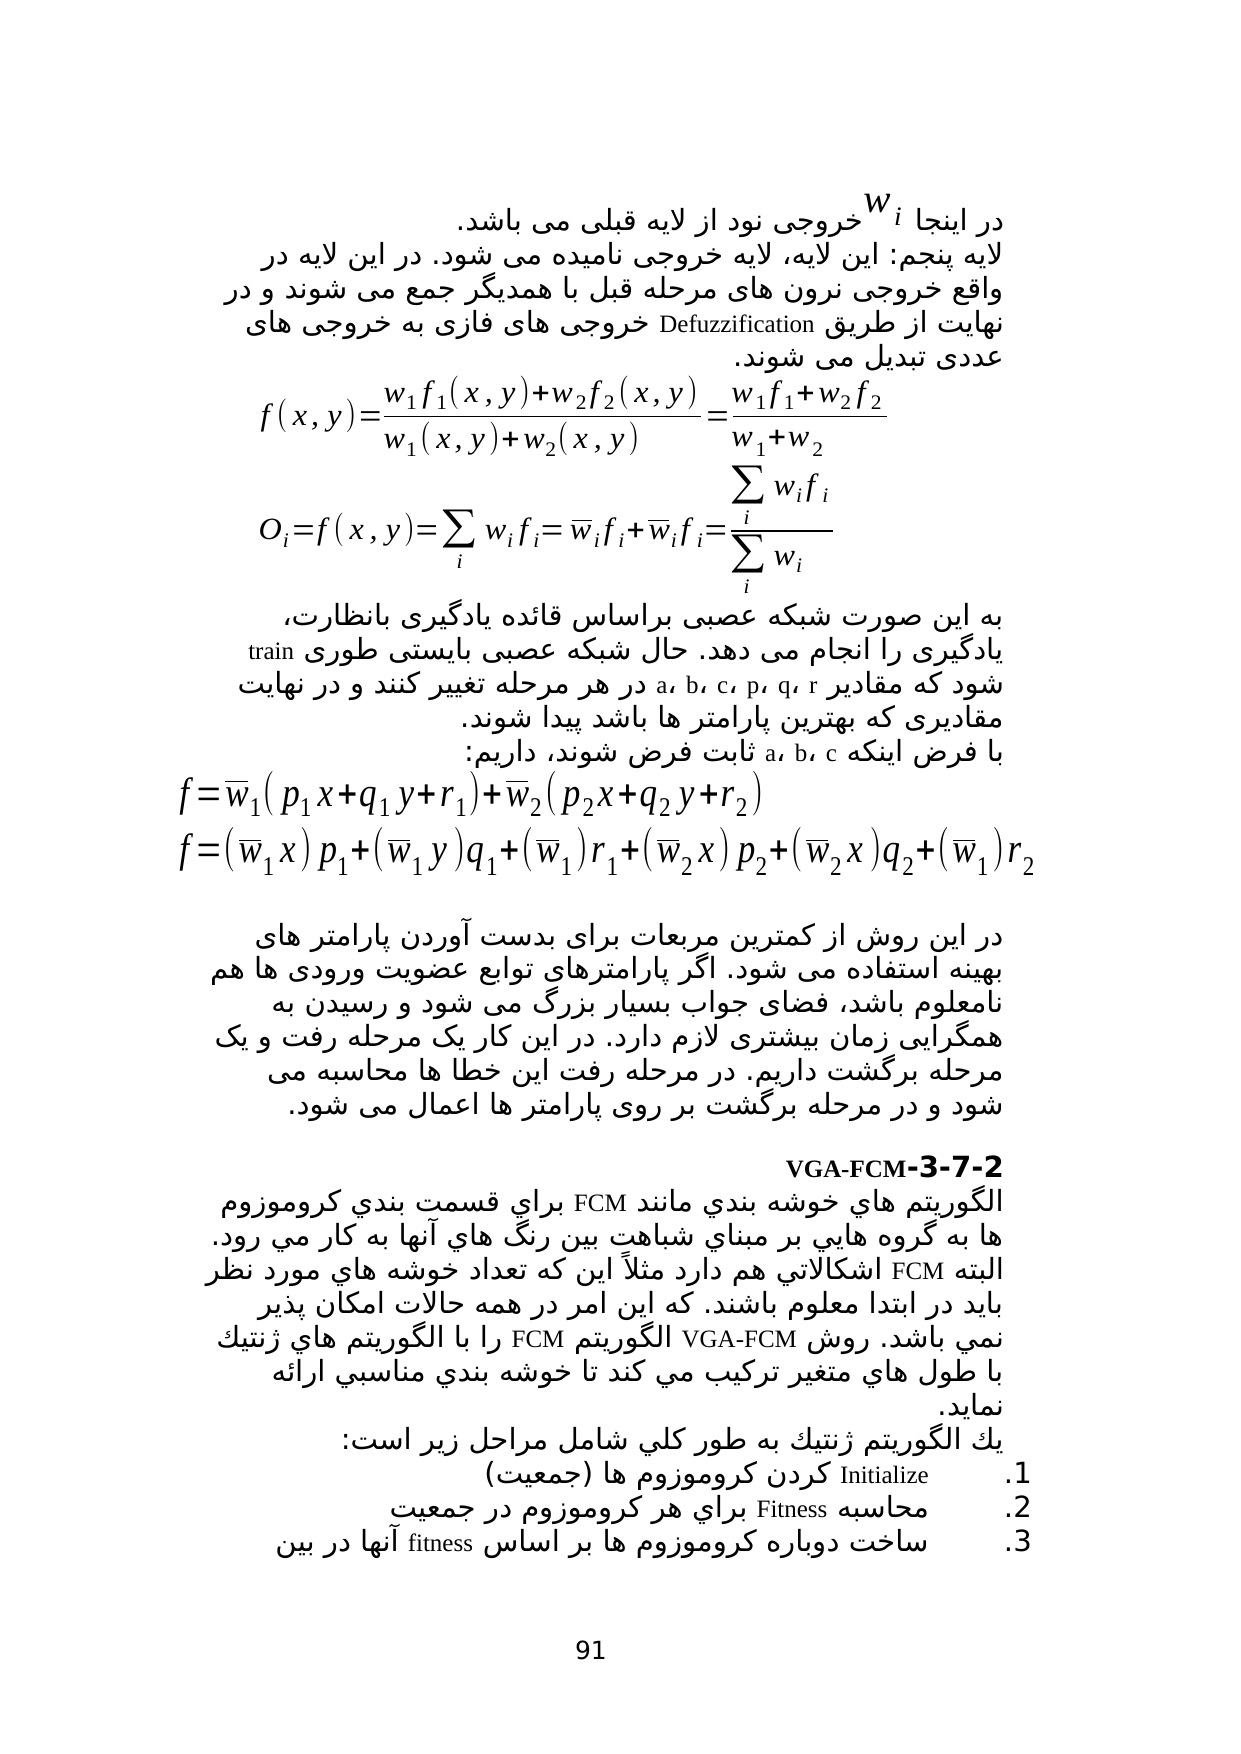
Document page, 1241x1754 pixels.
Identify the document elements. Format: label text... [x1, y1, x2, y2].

list Initialize كردن كروموزوم ها (جمعيت) [205, 1456, 1004, 1490]
text با فرض اینکه a، b، c ثابت فرض شوند، داریم: [205, 734, 1004, 768]
subtitle 3-7-2-VGA-FCM [205, 1150, 1004, 1184]
text به این صورت شبکه عصبی براساس قائده یادگیری بانظارت، یادگیری را انجام می دهد. حال شبکه عصبی بایستی طوری train شود که مقادیر a، b، c، p، q، r در هر مرحله تغییر کنند و در نهایت مقادیری که بهترین پارامتر ها باشد پیدا شوند. [205, 598, 1004, 734]
text الگوريتم هاي خوشه بندي مانند FCM براي قسمت بندي كروموزوم ها به گروه هايي بر مبناي شباهت بين رنگ هاي آنها به كار مي رود. البته FCM اشكالاتي هم دارد مثلاً اين كه تعداد خوشه هاي مورد نظر بايد در ابتدا معلوم باشند. كه اين امر در همه حالات امكان پذير نمي باشد. روش VGA-FCM الگوريتم FCM را با الگوريتم هاي ژنتيك با طول هاي متغير تركيب مي كند تا خوشه بندي مناسبي ارائه نمايد. [205, 1184, 1004, 1422]
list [205, 1524, 1004, 1558]
text لایه پنجم: این لایه، لایه خروجی نامیده می شود. در این لایه در واقع خروجی نرون های مرحله قبل با همدیگر جمع می شوند و در نهایت از طریق Defuzzification خروجی های فازی به خروجی های عددی تبدیل می شوند. [205, 237, 1004, 373]
text يك الگوريتم ژنتيك به طور كلي شامل مراحل زير است: [205, 1422, 1004, 1456]
list محاسبه Fitness براي هر كروموزوم در جمعيت [205, 1490, 1004, 1524]
text در اینجا خروجی نود از لایه قبلی می باشد. [205, 177, 1004, 237]
text در این روش از کمترین مربعات برای بدست آوردن پارامتر های بهینه استفاده می شود. اگر پارامترهای توابع عضویت ورودی ها هم نامعلوم باشد، فضای جواب بسیار بزرگ می شود و رسیدن به همگرایی زمان بیشتری لازم دارد. در اين كار یک مرحله رفت و یک مرحله برگشت داریم. در مرحله رفت این خطا ها محاسبه می شود و در مرحله برگشت بر روی پارامتر ها اعمال می شود. [205, 918, 1004, 1122]
